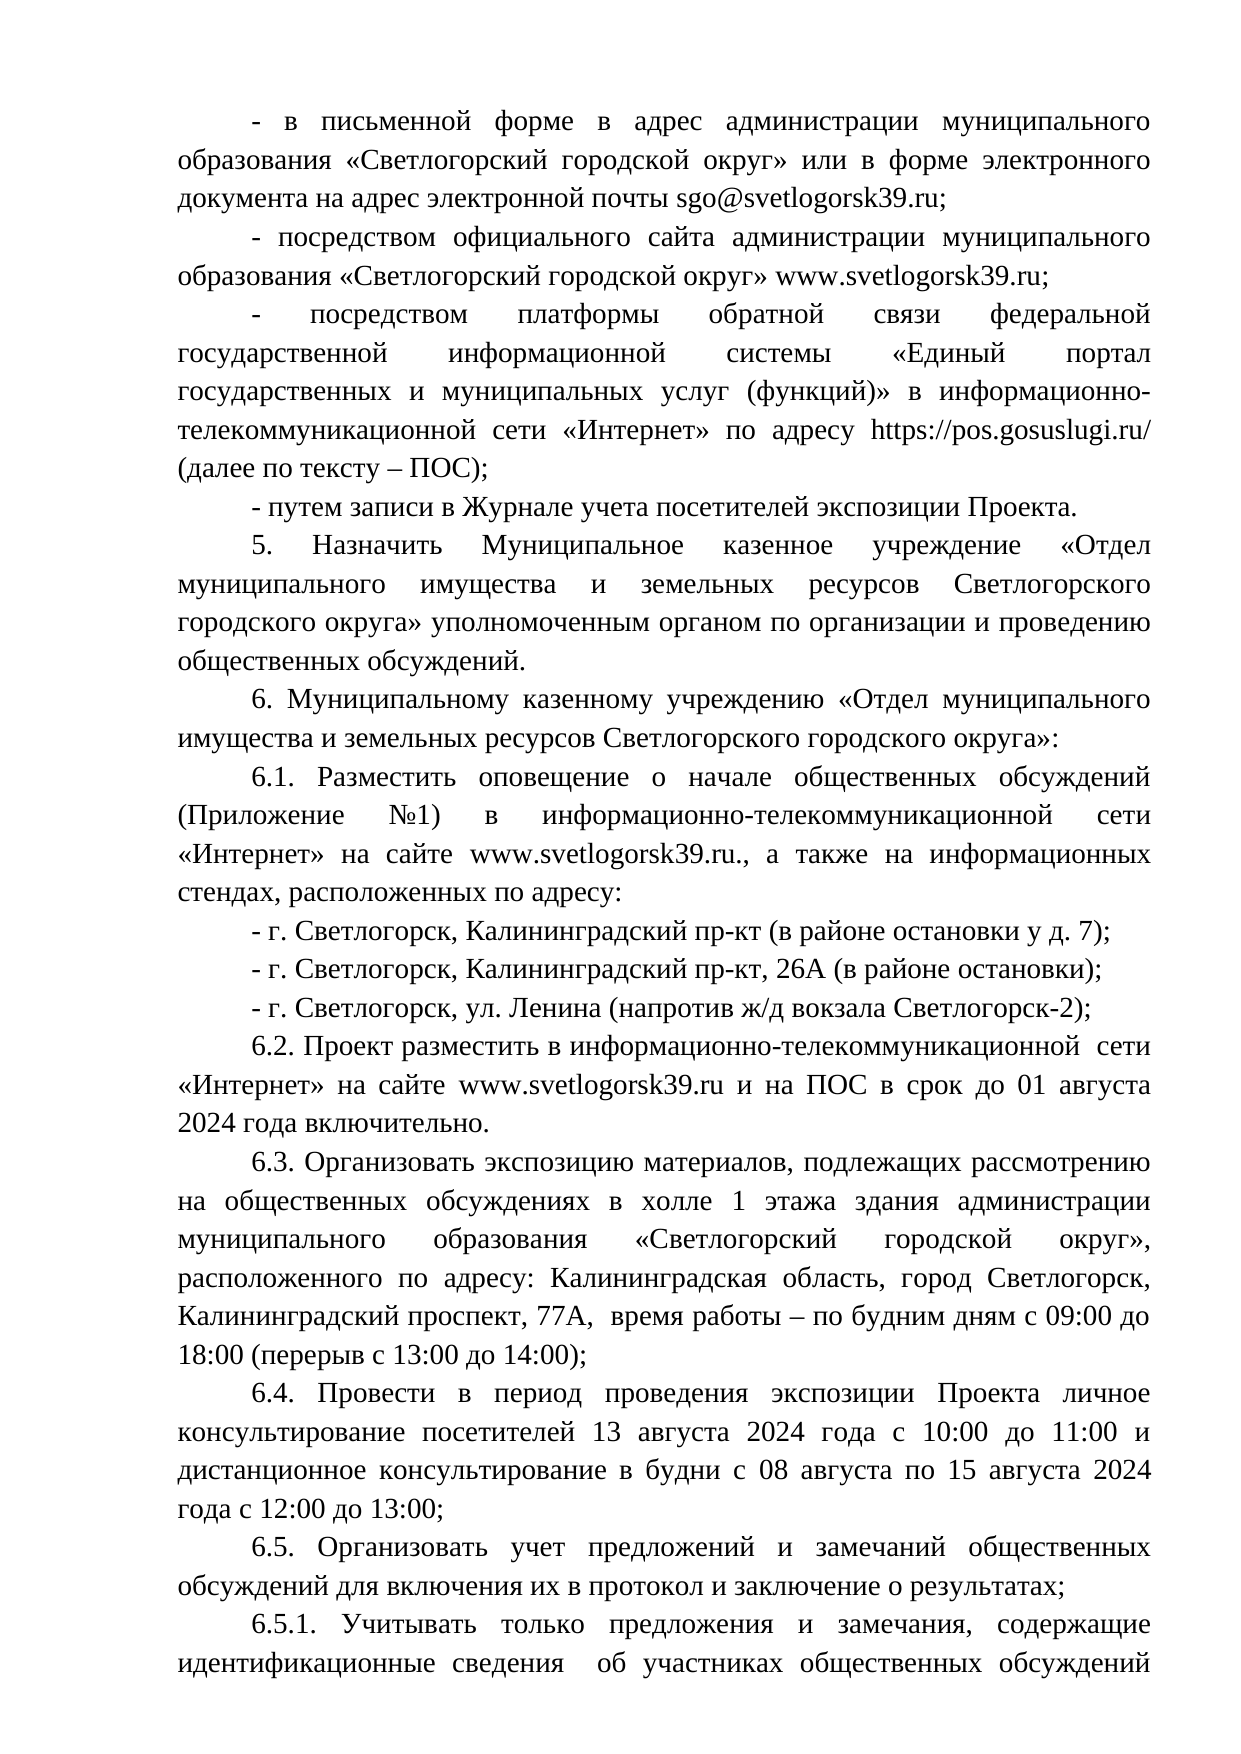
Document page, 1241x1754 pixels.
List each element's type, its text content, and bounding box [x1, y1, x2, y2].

text 6.2. Проект разместить в информационно-телекоммуникационной сети «Интернет» на сайте www.svetlogorsk39.ru и на ПОС в срок до 01 августа 2024 года включительно. [177, 1028, 1152, 1139]
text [177, 1607, 1152, 1679]
text - г. Светлогорск, Калининградский пр-кт (в районе остановки у д. 7); [177, 913, 1152, 946]
text - в письменной форме в адрес администрации муниципального образования «Светлогорский городской округ» или в форме электронного документа на адрес электронной почты sgo@svetlogorsk39.ru; [177, 103, 1152, 214]
text - г. Светлогорск, ул. Ленина (напротив ж/д вокзала Светлогорск-2); [177, 990, 1152, 1023]
text 6. Муниципальному казенному учреждению «Отдел муниципального имущества и земельных ресурсов Светлогорского городского округа»: [177, 682, 1152, 754]
text - г. Светлогорск, Калининградский пр-кт, 26А (в районе остановки); [177, 951, 1152, 985]
text 5. Назначить Муниципальное казенное учреждение «Отдел муниципального имущества и земельных ресурсов Светлогорского городского округа» уполномоченным органом по организации и проведению общественных обсуждений. [177, 527, 1152, 677]
text - путем записи в Журнале учета посетителей экспозиции Проекта. [177, 489, 1152, 522]
text 6.4. Провести в период проведения экспозиции Проекта личное консультирование посетителей 13 августа 2024 года с 10:00 до 11:00 и дистанционное консультирование в будни с 08 августа по 15 августа 2024 года с 12:00 до 13:00; [177, 1375, 1152, 1524]
text - посредством платформы обратной связи федеральной государственной информационной системы «Единый портал государственных и муниципальных услуг (функций)» в информационно-телекоммуникационной сети «Интернет» по адресу https://pos.gosuslugi.ru/ (далее по тексту – ПОС); [177, 296, 1152, 484]
text 6.1. Разместить оповещение о начале общественных обсуждений (Приложение №1) в информационно-телекоммуникационной сети «Интернет» на сайте www.svetlogorsk39.ru., а также на информационных стендах, расположенных по адресу: [177, 759, 1152, 908]
text 6.3. Организовать экспозицию материалов, подлежащих рассмотрению на общественных обсуждениях в холле 1 этажа здания администрации муниципального образования «Светлогорский городской округ», расположенного по адресу: Калининградская область, город Светлогорск, Калининградский проспект, 77А, время работы – по будним дням с 09:00 до 18:00 (перерыв с 13:00 до 14:00); [177, 1144, 1152, 1370]
text - посредством официального сайта администрации муниципального образования «Светлогорский городской округ» www.svetlogorsk39.ru; [177, 219, 1152, 291]
text 6.5. Организовать учет предложений и замечаний общественных обсуждений для включения их в протокол и заключение о результатах; [177, 1529, 1152, 1602]
